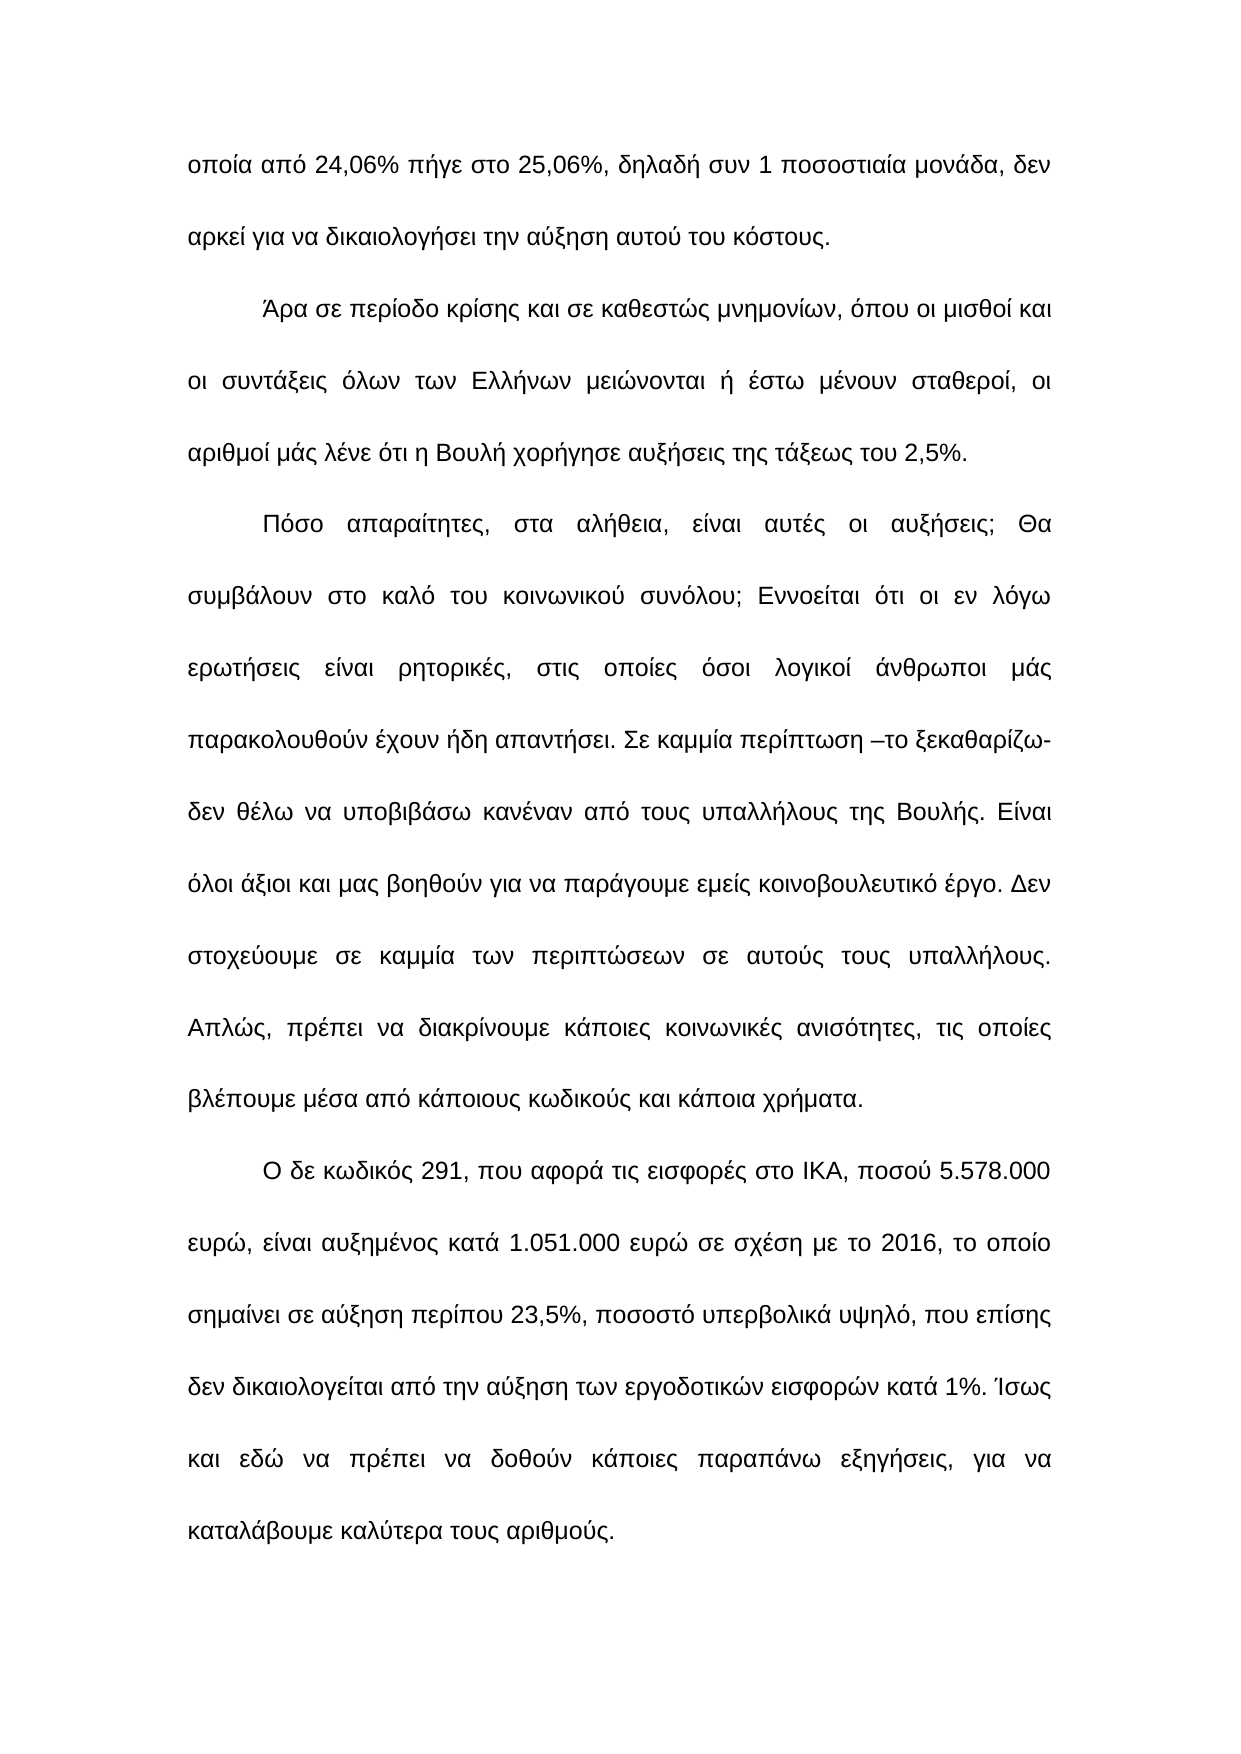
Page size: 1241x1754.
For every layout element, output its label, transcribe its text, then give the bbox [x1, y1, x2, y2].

text Πόσο απαραίτητες, στα αλήθεια, είναι αυτές οι αυξήσεις; Θα συμβάλουν στο καλό του κοινωνικού συνόλου; Εννοείται ότι οι εν λόγω ερωτήσεις είναι ρητορικές, στις οποίες όσοι λογικοί άνθρωποι μάς παρακολουθούν έχουν ήδη απαντήσει. Σε καμμία περίπτωση –το ξεκαθαρίζω- δεν θέλω να υποβιβάσω κανέναν από τους υπαλλήλους της Βουλής. Είναι όλοι άξιοι και μας βοηθούν για να παράγουμε εμείς κοινοβουλευτικό έργο. Δεν στοχεύουμε σε καμμία των περιπτώσεων σε αυτούς τους υπαλλήλους. Απλώς, πρέπει να διακρίνουμε κάποιες κοινωνικές ανισότητες, τις οποίες βλέπουμε μέσα από κάποιους κωδικούς και κάποια χρήματα. [187, 509, 1053, 1113]
text Ο δε κωδικός 291, που αφορά τις εισφορές στο ΙΚΑ, ποσού 5.578.000 ευρώ, είναι αυξημένος κατά 1.051.000 ευρώ σε σχέση με το 2016, το οποίο σημαίνει σε αύξηση περίπου 23,5%, ποσοστό υπερβολικά υψηλό, που επίσης δεν δικαιολογείται από την αύξηση των εργοδοτικών εισφορών κατά 1%. Ίσως και εδώ να πρέπει να δοθούν κάποιες παραπάνω εξηγήσεις, για να καταλάβουμε καλύτερα τους αριθμούς. [187, 1156, 1053, 1544]
text Άρα σε περίοδο κρίσης και σε καθεστώς μνημονίων, όπου οι μισθοί και οι συντάξεις όλων των Ελλήνων μειώνονται ή έστω μένουν σταθεροί, οι αριθμοί μάς λένε ότι η Βουλή χορήγησε αυξήσεις της τάξεως του 2,5%. [187, 294, 1053, 466]
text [187, 150, 1053, 251]
